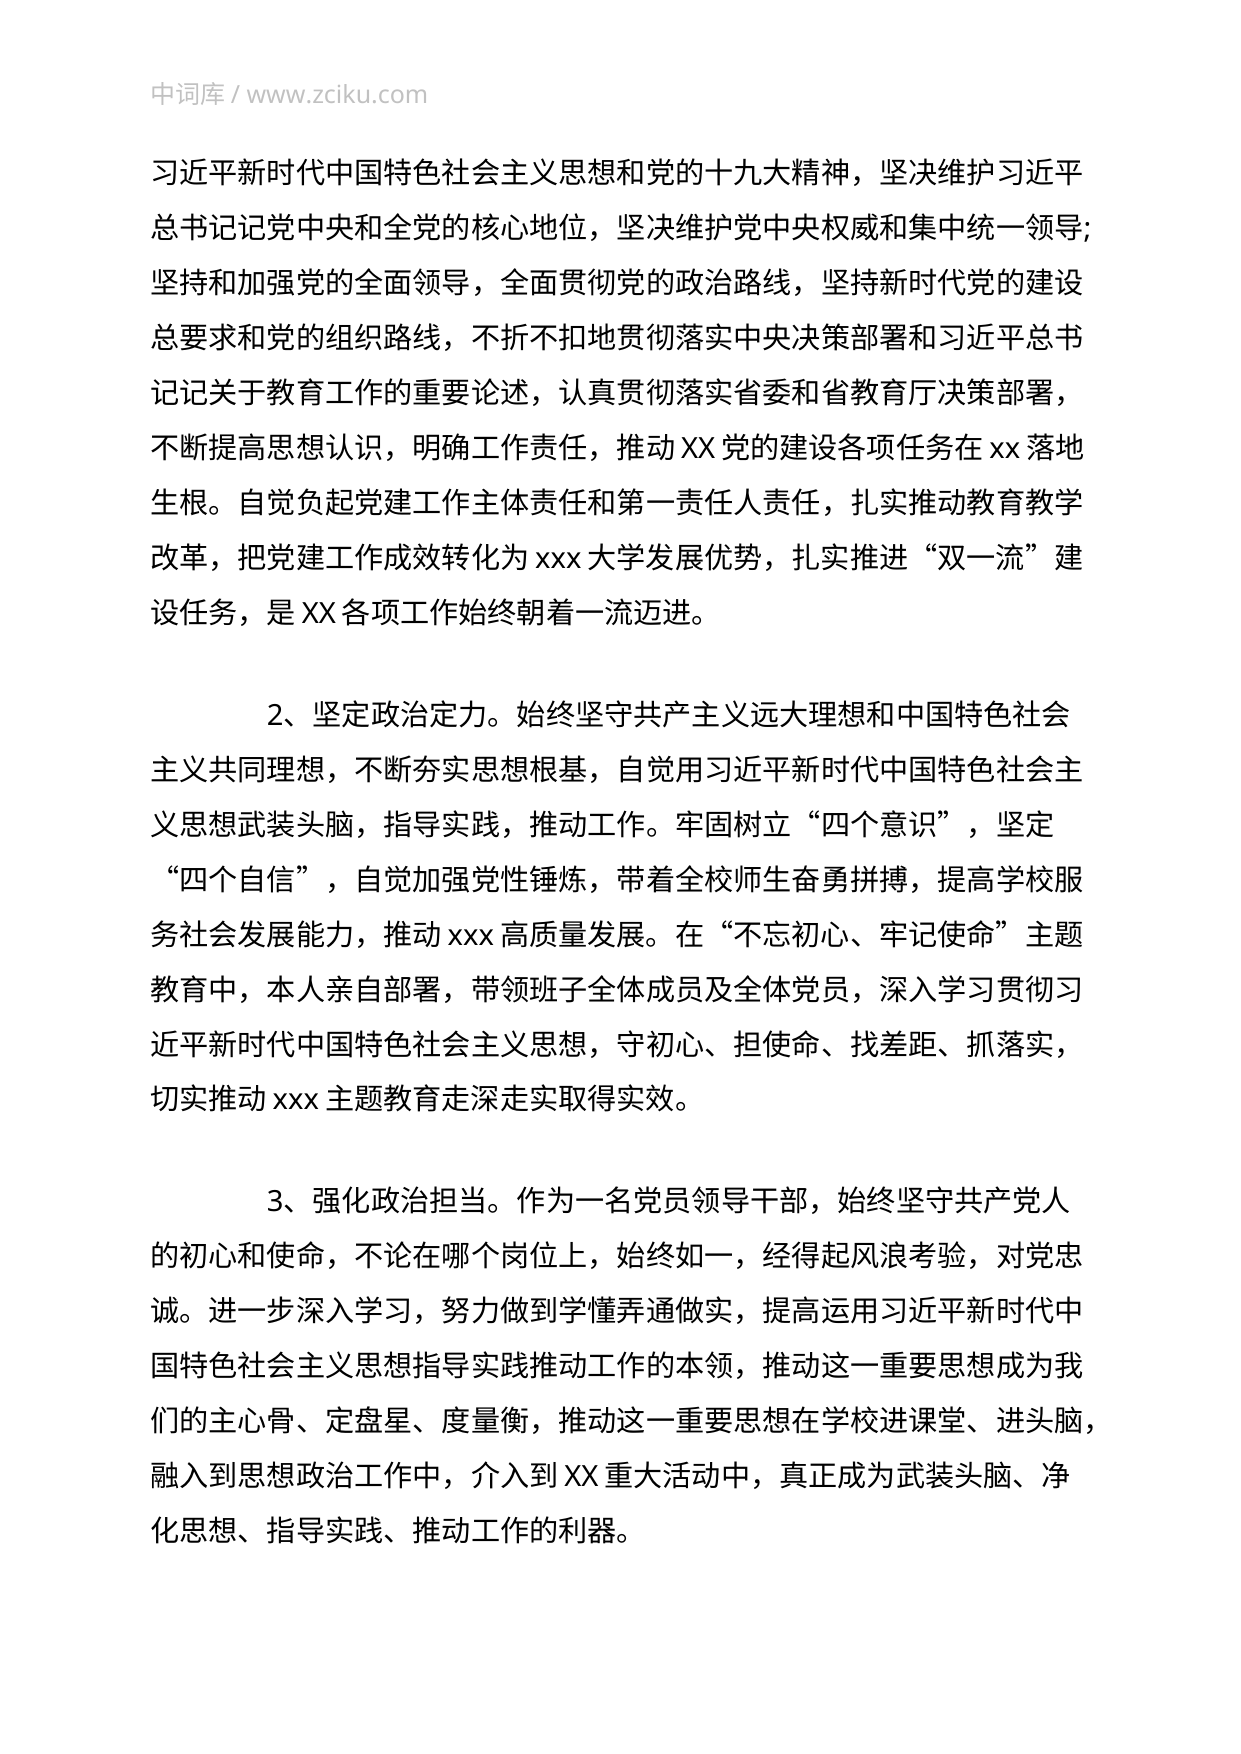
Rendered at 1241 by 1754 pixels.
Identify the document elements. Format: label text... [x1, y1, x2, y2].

text 2、坚定政治定力。始终坚守共产主义远大理想和中国特色社会主义共同理想，不断夯实思想根基，自觉用习近平新时代中国特色社会主义思想武装头脑，指导实践，推动工作。牢固树立“四个意识”，坚定“四个自信”，自觉加强党性锤炼，带着全校师生奋勇拼搏，提高学校服务社会发展能力，推动xxx高质量发展。在“不忘初心、牢记使命”主题教育中，本人亲自部署，带领班子全体成员及全体党员，深入学习贯彻习近平新时代中国特色社会主义思想，守初心、担使命、找差距、抓落实，切实推动xxx主题教育走深走实取得实效。 [150, 691, 1090, 1118]
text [150, 150, 1090, 632]
text 3、强化政治担当。作为一名党员领导干部，始终坚守共产党人的初心和使命，不论在哪个岗位上，始终如一，经得起风浪考验，对党忠诚。进一步深入学习，努力做到学懂弄通做实，提高运用习近平新时代中国特色社会主义思想指导实践推动工作的本领，推动这一重要思想成为我们的主心骨、定盘星、度量衡，推动这一重要思想在学校进课堂、进头脑，融入到思想政治工作中，介入到XX重大活动中，真正成为武装头脑、净化思想、指导实践、推动工作的利器。 [150, 1178, 1090, 1550]
